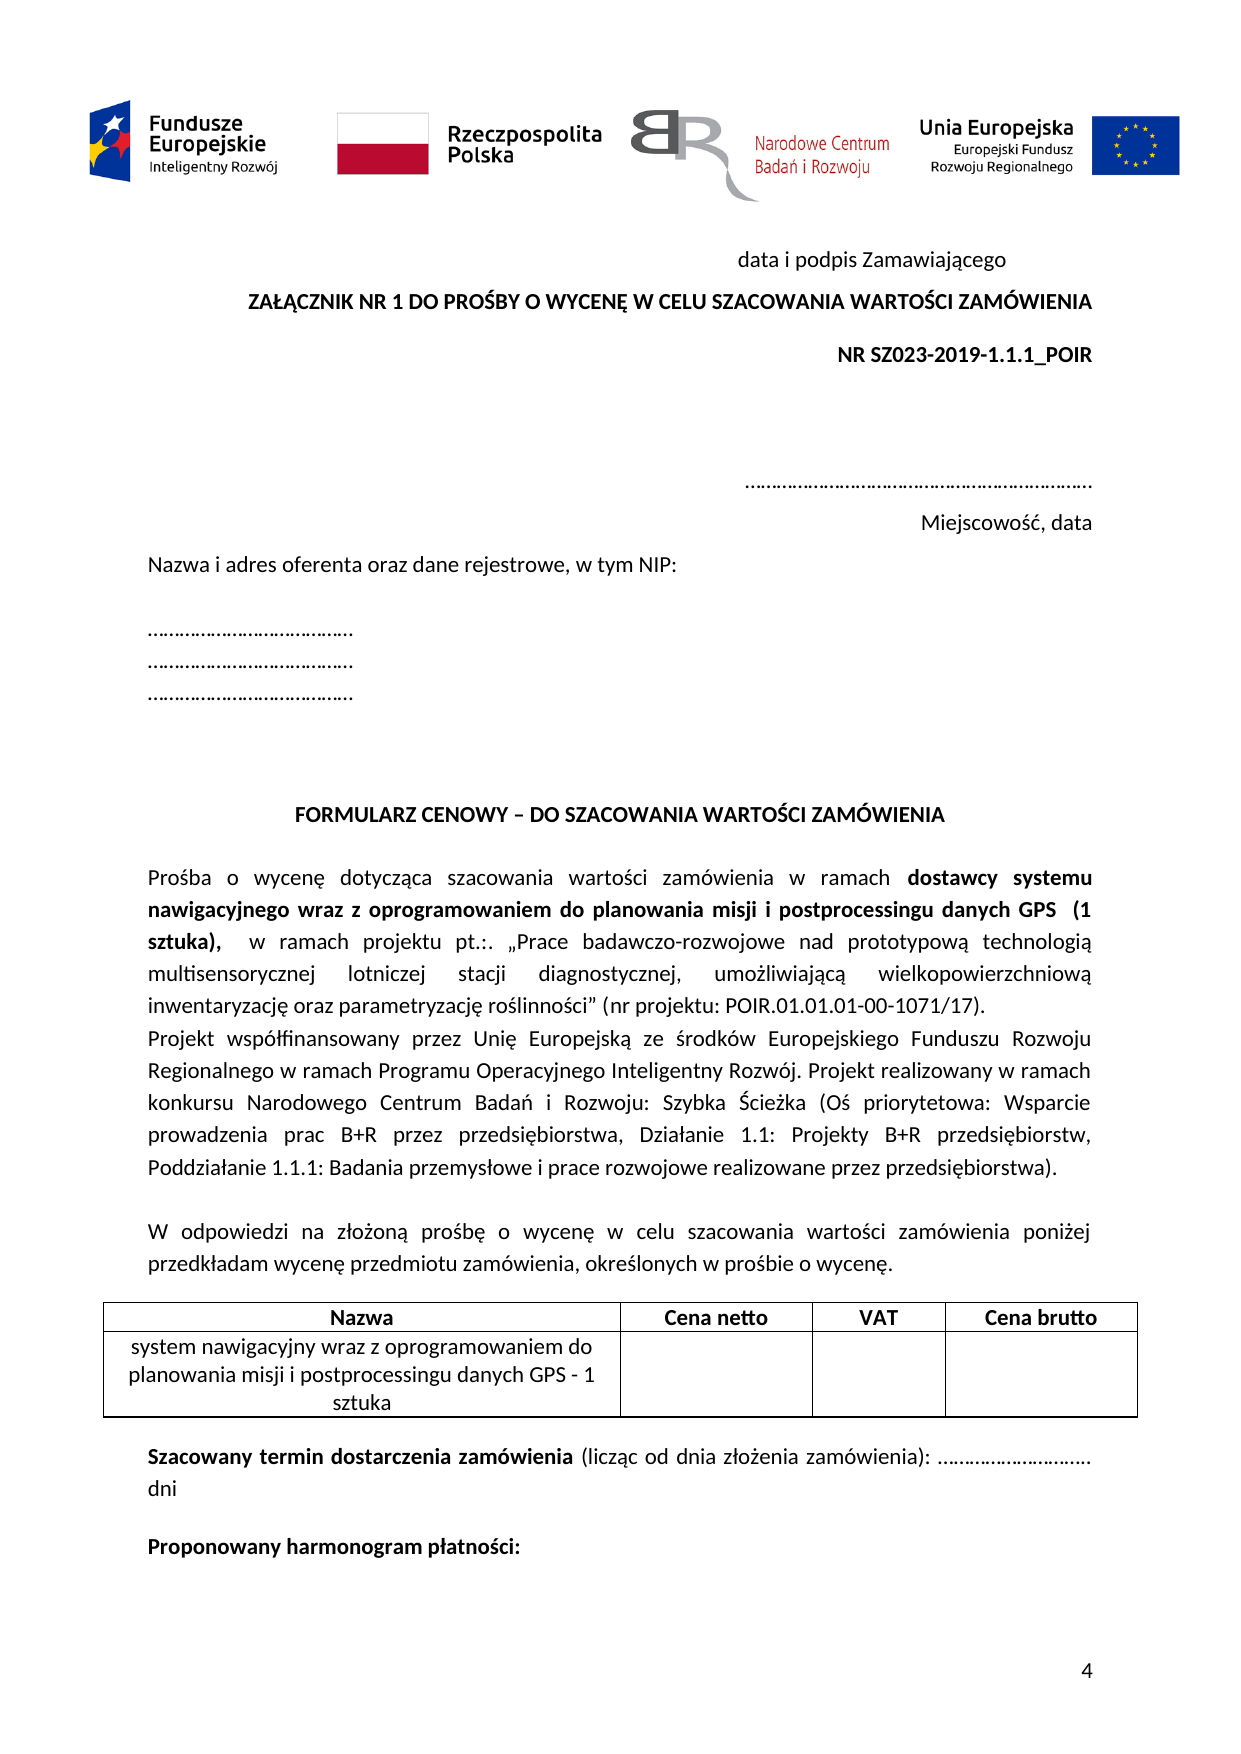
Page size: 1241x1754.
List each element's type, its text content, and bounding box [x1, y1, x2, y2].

table_cell [946, 1332, 1137, 1416]
text ………………………………… [148, 614, 1093, 642]
text W odpowiedzi na złożoną prośbę o wycenę w celu szacowania wartości zamówienia poniżej przedkładam wycenę przedmiotu zamówienia, określonych w prośbie o wycenę. [148, 1217, 1093, 1277]
text ………………………………… [148, 678, 1093, 707]
text ZAŁĄCZNIK NR 1 DO PROŚBY O WYCENĘ W CELU SZACOWANIA WARTOŚCI ZAMÓWIENIA [148, 287, 1093, 315]
table_header VAT [813, 1303, 945, 1331]
text Projekt współfinansowany przez Unię Europejską ze środków Europejskiego Funduszu Rozwoju Regionalnego w ramach Programu Operacyjnego Inteligentny Rozwój. Projekt realizowany w ramach konkursu Narodowego Centrum Badań i Rozwoju: Szybka Ścieżka (Oś priorytetowa: Wsparcie prowadzenia prac B+R przez przedsiębiorstwa, Działanie 1.1: Projekty B+R przedsiębiorstw, Poddziałanie 1.1.1: Badania przemysłowe i prace rozwojowe realizowane przez przedsiębiorstwa). [148, 1024, 1093, 1181]
table_cell [813, 1332, 945, 1416]
text Proponowany harmonogram płatności: [148, 1532, 1093, 1560]
table_header Nazwa [104, 1303, 620, 1331]
text NR SZ023-2019-1.1.1_POIR [148, 340, 1093, 368]
text FORMULARZ CENOWY – DO SZACOWANIA WARTOŚCI ZAMÓWIENIA [148, 800, 1093, 828]
text ………………………………………………………… [148, 466, 1093, 494]
text ………………………………… [148, 646, 1093, 674]
picture [73, 73, 1205, 217]
text Szacowany termin dostarczenia zamówienia (licząc od dnia złożenia zamówienia): ……………………….. dni [148, 1442, 1093, 1503]
table_cell [621, 1332, 812, 1416]
table_header Cena netto [621, 1303, 812, 1331]
table_cell system nawigacyjny wraz z oprogramowaniem do planowania misji i postprocessingu danych GPS - 1 sztuka [104, 1332, 620, 1416]
text Nazwa i adres oferenta oraz dane rejestrowe, w tym NIP: [148, 550, 1093, 578]
table_header Cena brutto [946, 1303, 1137, 1331]
text Miejscowość, data [148, 508, 1093, 536]
text Prośba o wycenę dotycząca szacowania wartości zamówienia w ramach dostawcy systemu nawigacyjnego wraz z oprogramowaniem do planowania misji i postprocessingu danych GPS (1 sztuka), w ramach projektu pt.:. „Prace badawczo-rozwojowe nad prototypową technologią multisensorycznej lotniczej stacji diagnostycznej, umożliwiającą wielkopowierzchniową inwentaryzację oraz parametryzację roślinności” (nr projektu: POIR.01.01.01-00-1071/17). [148, 863, 1093, 1020]
text data i podpis Zamawiającego [664, 245, 1093, 273]
